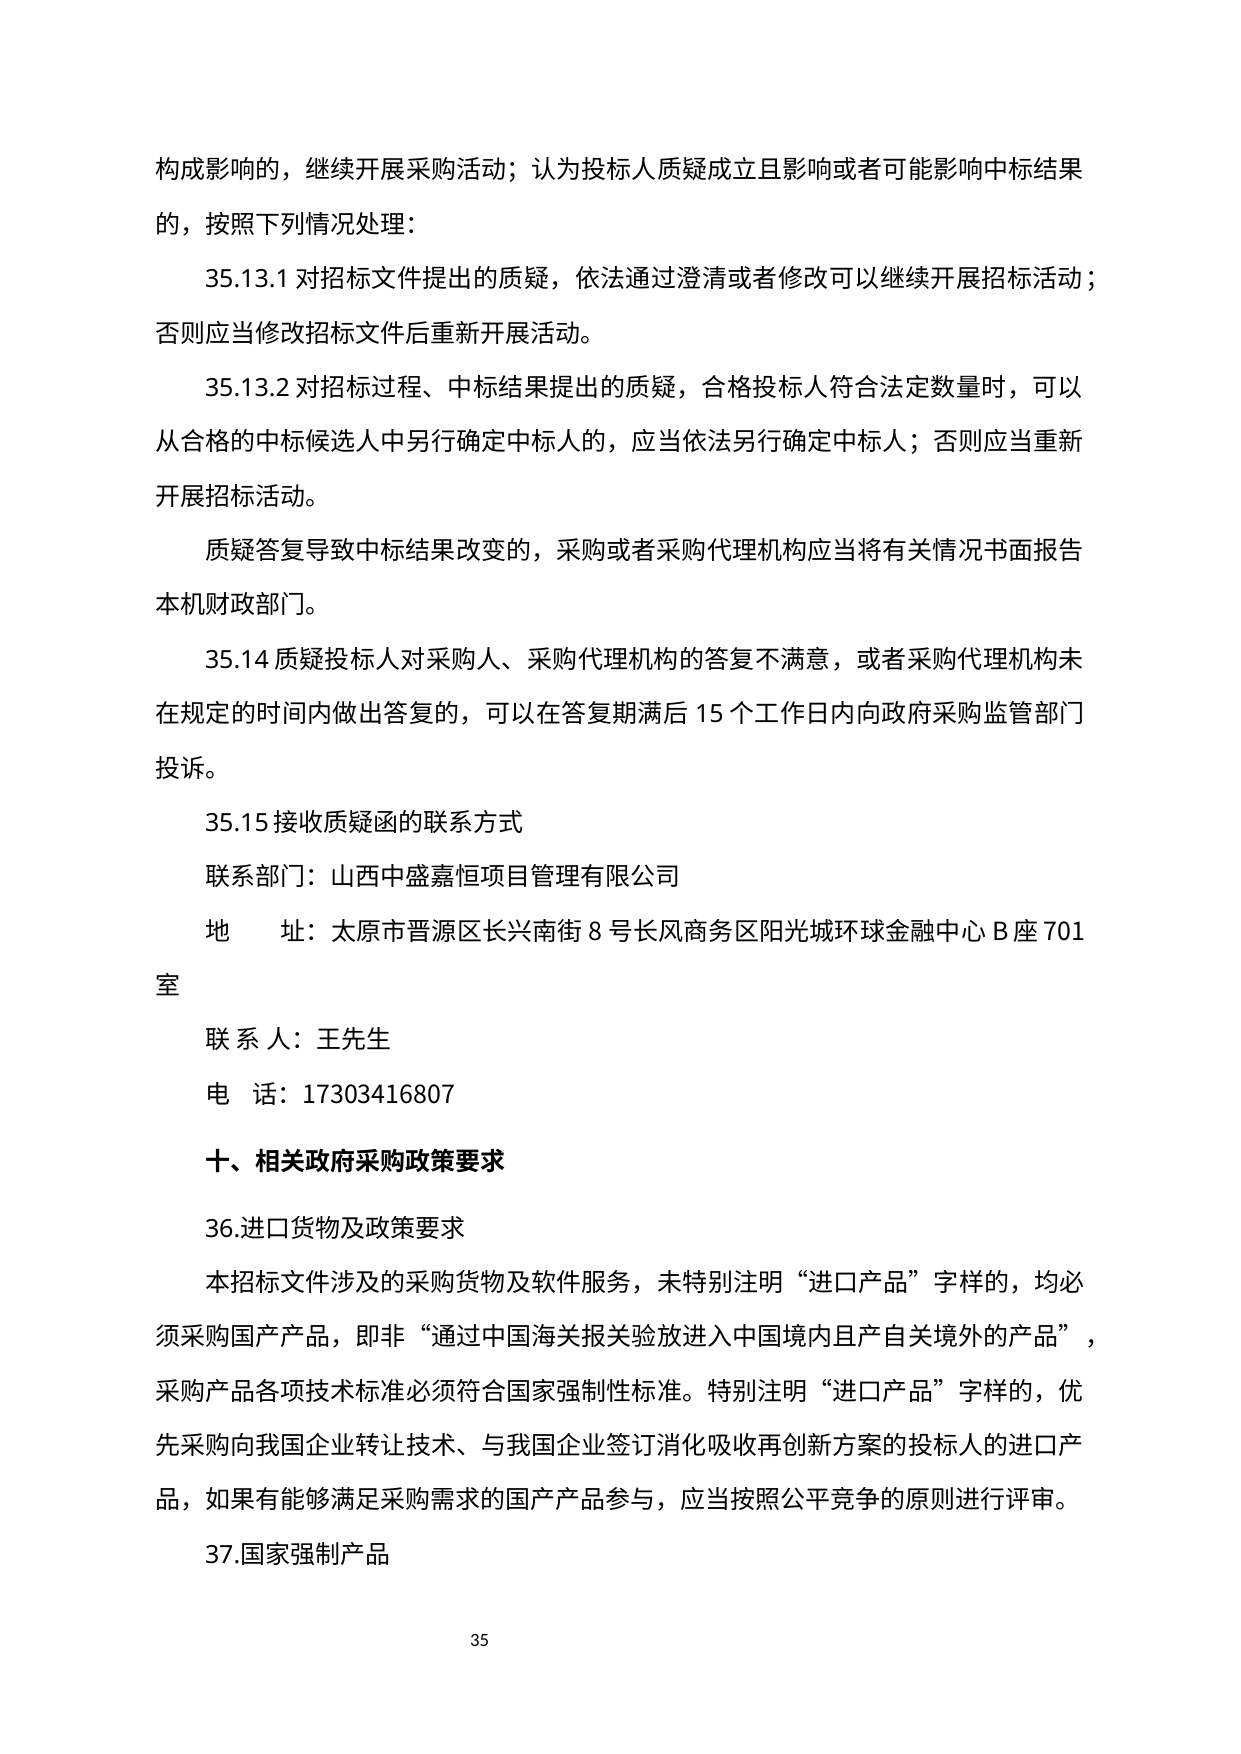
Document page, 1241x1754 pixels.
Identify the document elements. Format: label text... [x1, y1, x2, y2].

text 联 系 人：王先生 [155, 1020, 1085, 1056]
text 电 话：17303416807 [155, 1074, 1085, 1111]
text 本招标文件涉及的采购货物及软件服务，未特别注明“进口产品”字样的，均必须采购国产产品，即非“通过中国海关报关验放进入中国境内且产自关境外的产品”，采购产品各项技术标准必须符合国家强制性标准。特别注明“进口产品”字样的，优先采购向我国企业转让技术、与我国企业签订消化吸收再创新方案的投标人的进口产品，如果有能够满足采购需求的国产产品参与，应当按照公平竞争的原则进行评审。 [155, 1262, 1085, 1516]
text 质疑答复导致中标结果改变的，采购或者采购代理机构应当将有关情况书面报告本机财政部门。 [155, 531, 1085, 621]
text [155, 150, 1085, 241]
text 36.进口货物及政策要求 [155, 1208, 1085, 1244]
text 35.14质疑投标人对采购人、采购代理机构的答复不满意，或者采购代理机构未在规定的时间内做出答复的，可以在答复期满后15个工作日内向政府采购监管部门投诉。 [155, 639, 1085, 784]
text 35.13.2对招标过程、中标结果提出的质疑，合格投标人符合法定数量时，可以从合格的中标候选人中另行确定中标人的，应当依法另行确定中标人；否则应当重新开展招标活动。 [155, 367, 1085, 512]
text 十、相关政府采购政策要求 [155, 1141, 1085, 1177]
text 35.13.1对招标文件提出的质疑，依法通过澄清或者修改可以继续开展招标活动；否则应当修改招标文件后重新开展活动。 [155, 259, 1085, 349]
text 37.国家强制产品 [155, 1534, 1085, 1571]
text 地 址：太原市晋源区长兴南街8号长风商务区阳光城环球金融中心B座701室 [155, 911, 1085, 1002]
text 联系部门：山西中盛嘉恒项目管理有限公司 [155, 857, 1085, 893]
text 35.15接收质疑函的联系方式 [155, 802, 1085, 839]
